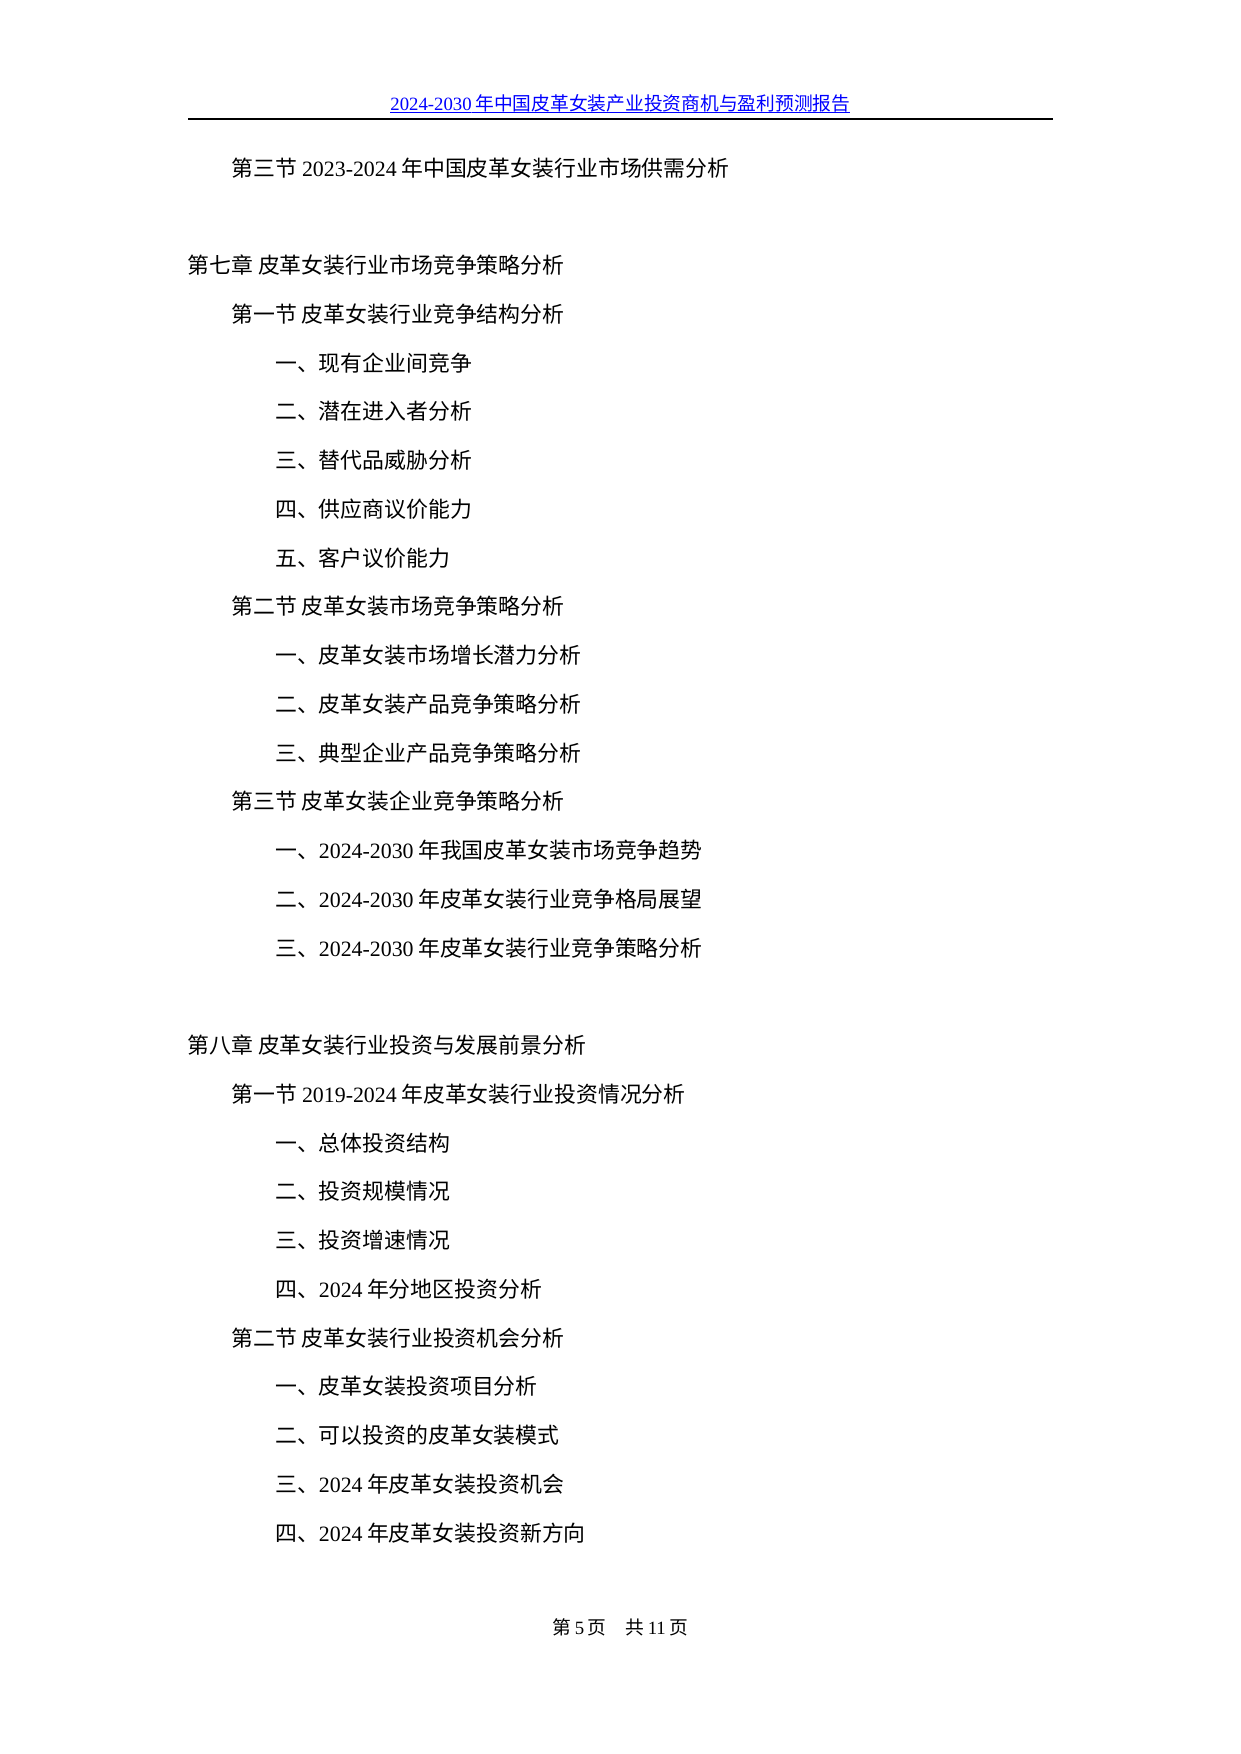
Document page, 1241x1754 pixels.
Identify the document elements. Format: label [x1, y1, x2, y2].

text [187, 150, 1053, 1548]
